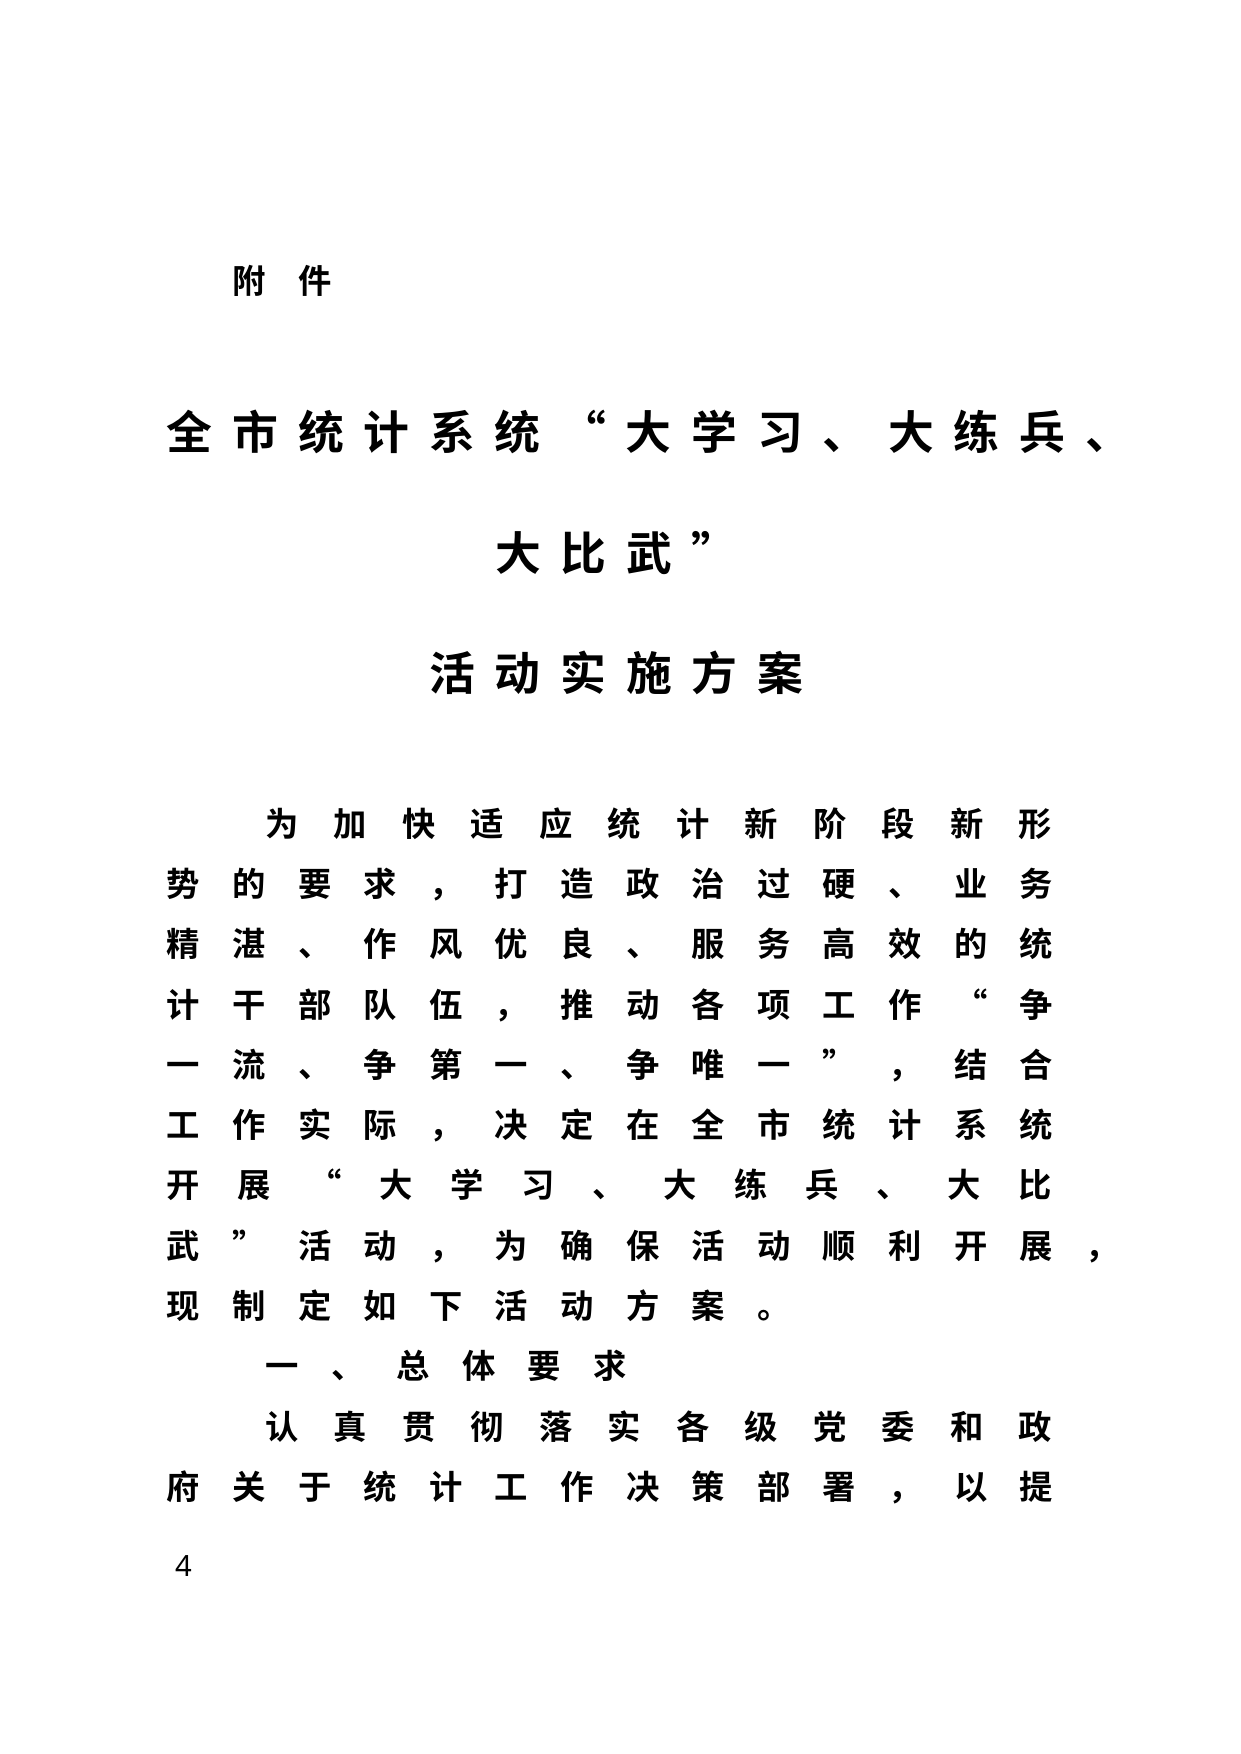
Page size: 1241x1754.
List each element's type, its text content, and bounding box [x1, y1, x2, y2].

text 活动实施方案 [167, 610, 1085, 731]
text （此件公开发布）附件 [167, 248, 1085, 309]
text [167, 1394, 1085, 1515]
text 为加快适应统计新阶段新形势的要求，打造政治过硬、业务精湛、作风优良、服务高效的统计干部队伍，推动各项工作“争一流、争第一、争唯一”，结合工作实际，决定在全市统计系统开展“大学习、大练兵、大比武”活动，为确保活动顺利开展，现制定如下活动方案。 [167, 791, 1085, 1334]
text 一、总体要求 [167, 1334, 1085, 1394]
text 全市统计系统“大学习、大练兵、大比武” [167, 369, 1085, 610]
